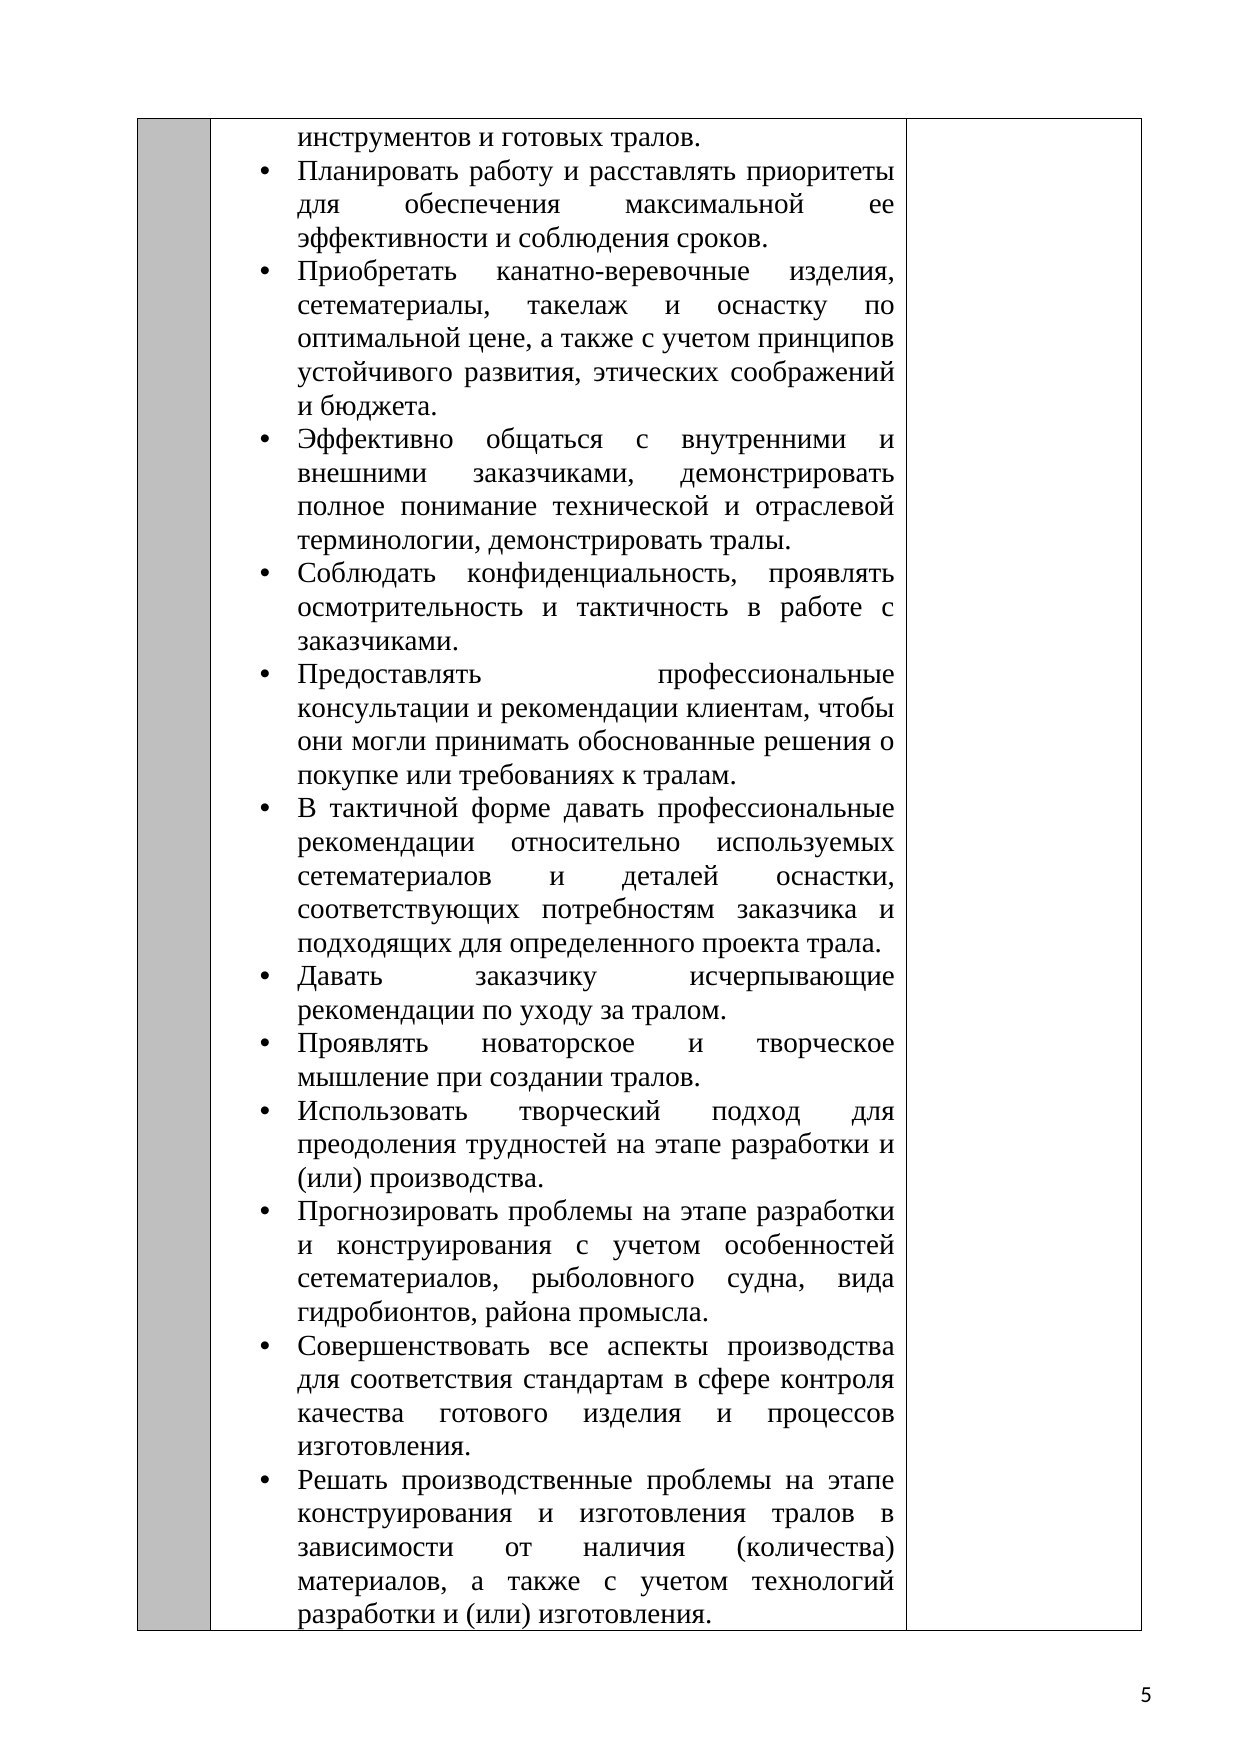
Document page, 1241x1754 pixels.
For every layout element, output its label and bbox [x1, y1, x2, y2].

table_cell [907, 119, 1141, 1630]
table_cell [211, 119, 906, 1630]
